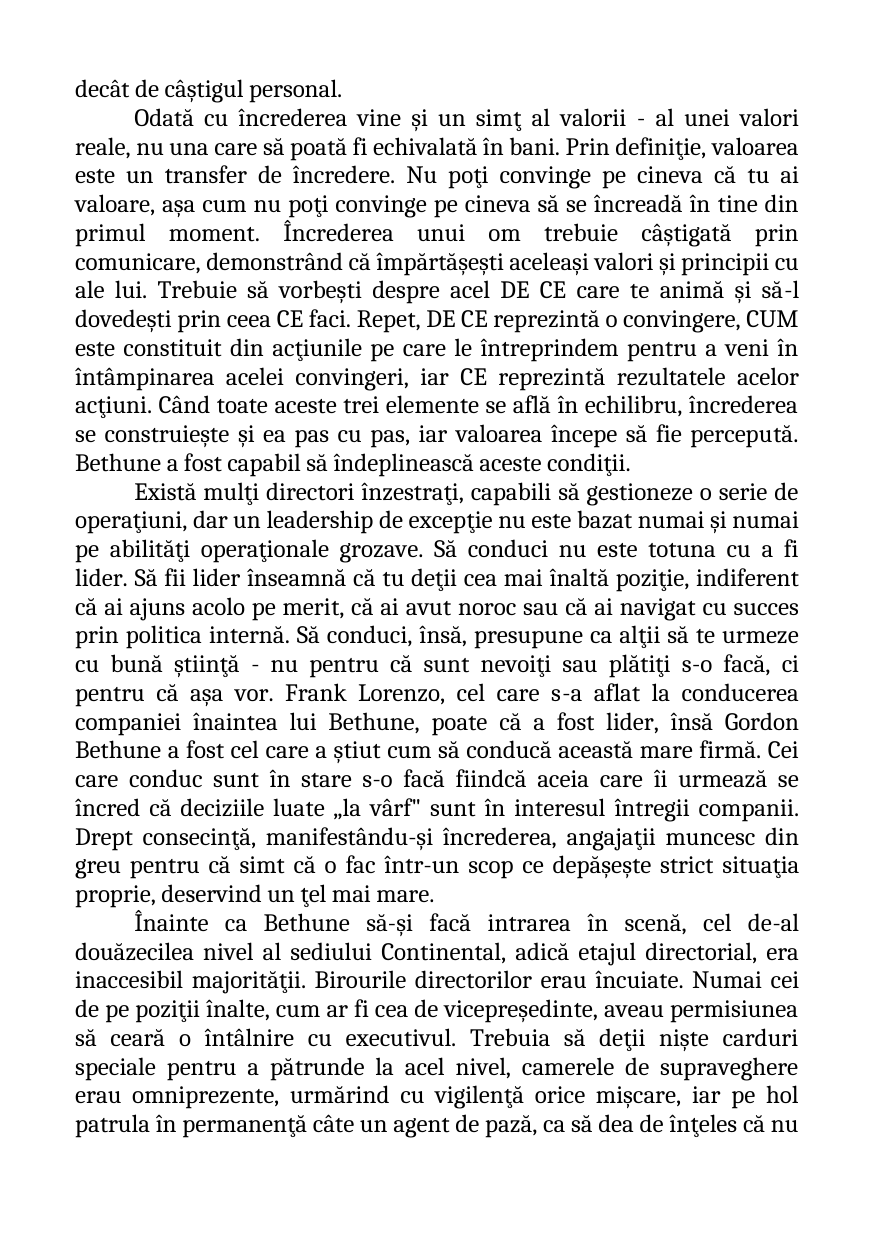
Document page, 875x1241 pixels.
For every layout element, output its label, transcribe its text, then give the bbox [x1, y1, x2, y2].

text Există mulţi directori înzestraţi, capabili să gestioneze o serie de operaţiuni, dar un leadership de excepţie nu este bazat numai şi numai pe abilităţi operaţionale grozave. Să conduci nu este totuna cu a fi lider. Să fii lider înseamnă că tu deţii cea mai înaltă poziţie, indiferent că ai ajuns acolo pe merit, că ai avut noroc sau că ai navigat cu succes prin politica internă. Să conduci, însă, presupune ca alţii să te urmeze cu bună ştiinţă - nu pentru că sunt nevoiţi sau plătiţi s-o facă, ci pentru că aşa vor. Frank Lorenzo, cel care s-a aflat la conducerea companiei înaintea lui Bethune, poate că a fost lider, însă Gordon Bethune a fost cel care a ştiut cum să conducă această mare firmă. Cei care conduc sunt în stare s-o facă fiindcă aceia care îi urmează se încred că deciziile luate „la vârf" sunt în interesul întregii companii. Drept consecinţă, manifestându-şi încrederea, angajaţii muncesc din greu pentru că simt că o fac într-un scop ce depăşeşte strict situaţia proprie, deservind un ţel mai mare. [75, 477, 799, 909]
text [75, 75, 799, 104]
text Odată cu încrederea vine şi un simţ al valorii - al unei valori reale, nu una care să poată fi echivalată în bani. Prin definiţie, valoarea este un transfer de încredere. Nu poţi convinge pe cineva că tu ai valoare, aşa cum nu poţi convinge pe cineva să se încreadă în tine din primul moment. Încrederea unui om trebuie câştigată prin comunicare, demonstrând că împărtăşeşti aceleaşi valori şi principii cu ale lui. Trebuie să vorbeşti despre acel DE CE care te animă şi să-l dovedeşti prin ceea CE faci. Repet, DE CE reprezintă o convingere, CUM este constituit din acţiunile pe care le întreprindem pentru a veni în întâmpinarea acelei convingeri, iar CE reprezintă rezultatele acelor acţiuni. Când toate aceste trei elemente se află în echilibru, încrederea se construieşte şi ea pas cu pas, iar valoarea începe să fie percepută. Bethune a fost capabil să îndeplinească aceste condiţii. [75, 104, 799, 477]
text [75, 909, 799, 1139]
